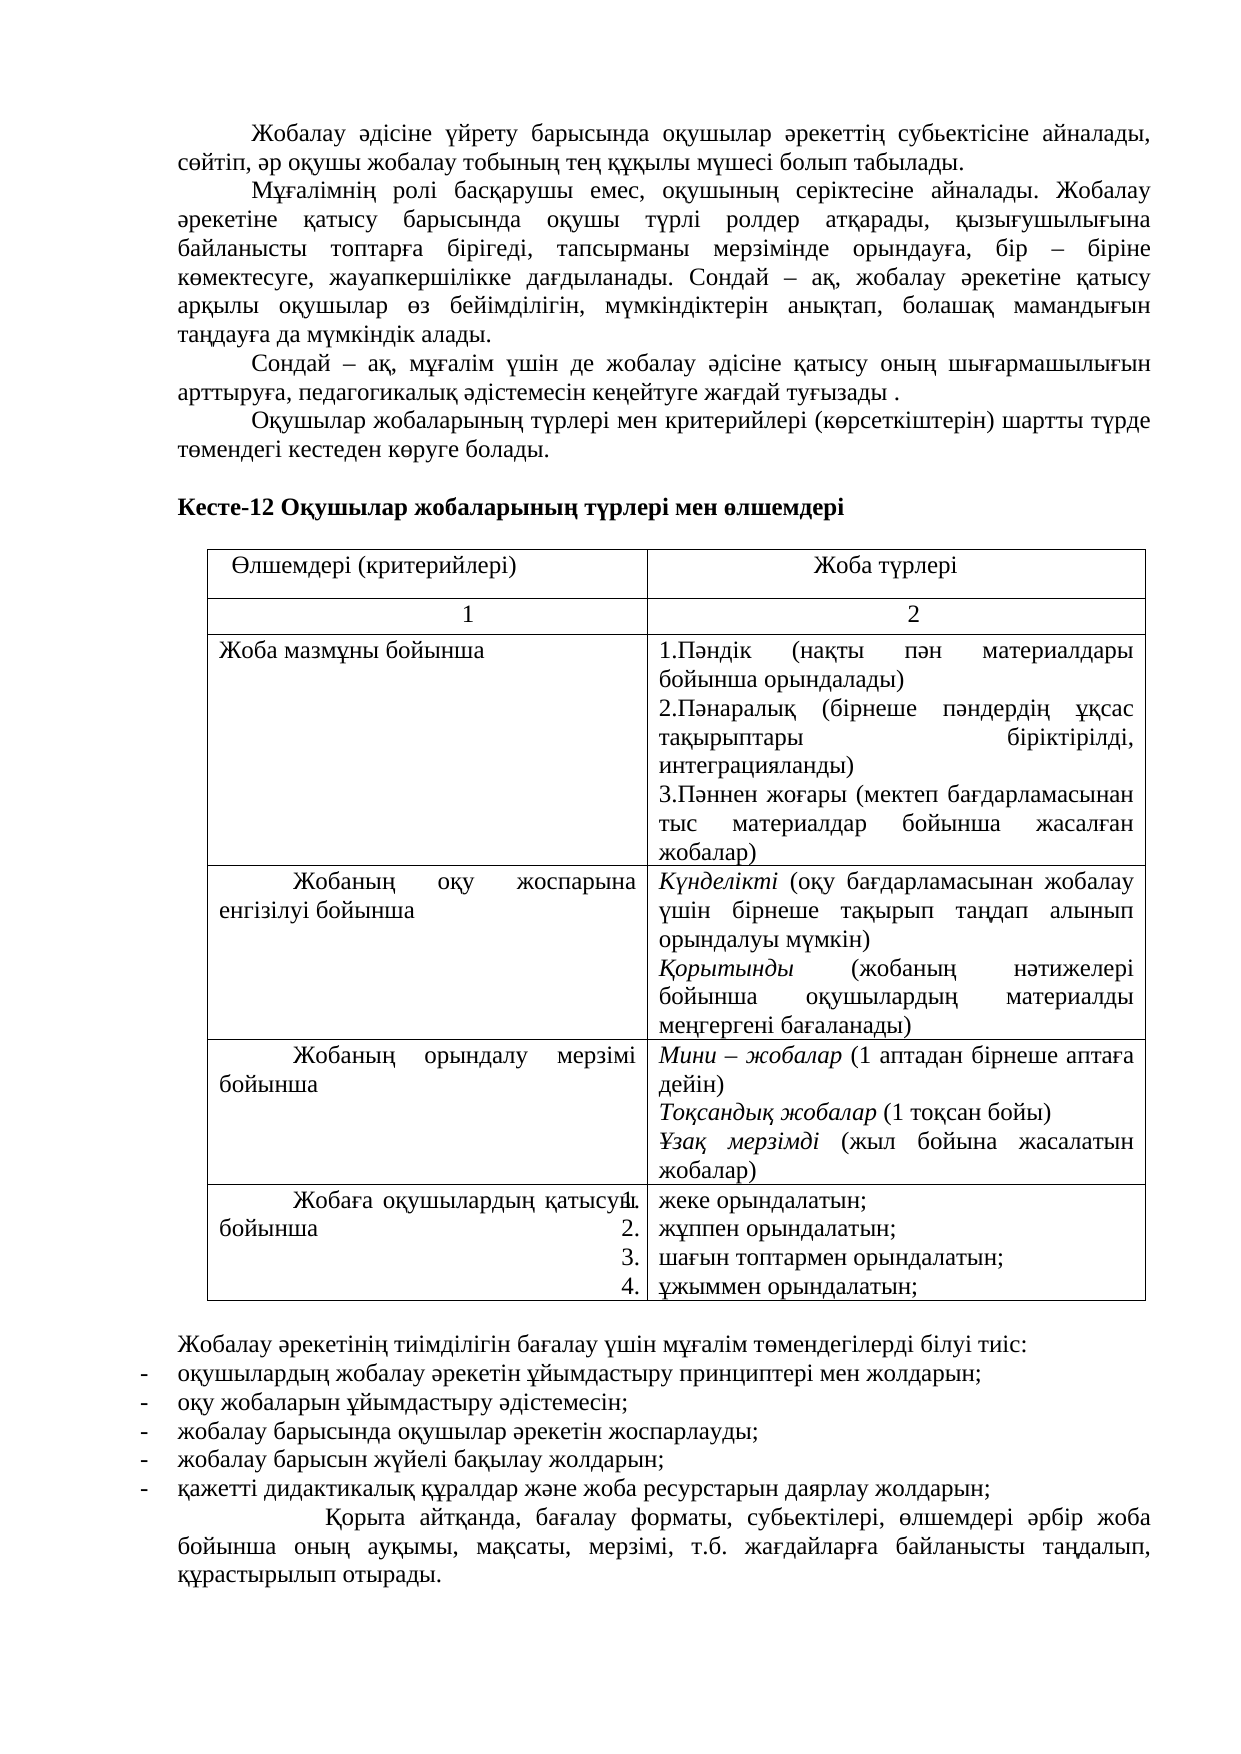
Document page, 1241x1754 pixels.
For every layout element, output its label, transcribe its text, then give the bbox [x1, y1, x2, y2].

table_cell 1 [208, 599, 647, 634]
list оқушылардың жобалау әрекетін ұйымдастыру принциптері мен жолдарын; [140, 1358, 1152, 1387]
list жобалау барысында оқушылар әрекетін жоспарлауды; [140, 1416, 1152, 1444]
text Мұғалімнің ролі басқарушы емес, оқушының серіктесіне айналады. Жобалау әрекетіне қатысу барысында оқушы түрлі ролдер атқарады, қызығушылығына байланысты топтарға бірігеді, тапсырманы мерзімінде орындауға, бір – біріне көмектесуге, жауапкершілікке дағдыланады. Сондай – ақ, жобалау әрекетіне қатысу арқылы оқушылар өз бейімділігін, мүмкіндіктерін анықтап, болашақ мамандығын таңдауға да мүмкіндік алады. [177, 176, 1152, 348]
text Қорыта айтқанда, бағалау форматы, субьектілері, өлшемдері әрбір жоба бойынша оның ауқымы, мақсаты, мерзімі, т.б. жағдайларға байланысты таңдалып, құрастырылып отырады. [177, 1502, 1152, 1588]
text Жобалау әрекетінің тиімділігін бағалау үшін мұғалім төмендегілерді білуі тиіс: [177, 1329, 1152, 1358]
table_header Жоба түрлері [648, 550, 1145, 598]
table_cell Жобаның оқу жоспарына енгізілуі бойынша [208, 866, 647, 1039]
table_cell жеке орындалатын; жұппен орындалатын; шағын топтармен орындалатын; ұжыммен орындалатын; [648, 1185, 1145, 1300]
table_cell 2 [648, 599, 1145, 634]
text Кесте-12 Оқушылар жобаларының түрлері мен өлшемдері [177, 492, 1152, 521]
table_header Өлшемдері (критерийлері) [208, 550, 647, 598]
list жобалау барысын жүйелі бақылау жолдарын; [140, 1444, 1152, 1473]
table_cell Жоба мазмұны бойынша [208, 635, 647, 865]
list оқу жобаларын ұйымдастыру әдістемесін; [140, 1387, 1152, 1416]
table_cell 1.Пәндік (нақты пән материалдары бойынша орындалады) 2.Пәнаралық (бірнеше пәндердің ұқсас тақырыптары біріктірілді, интеграцияланды) 3.Пәннен жоғары (мектеп бағдарламасынан тыс материалдар бойынша жасалған жобалар) [648, 635, 1145, 865]
list қажетті дидактикалық құралдар және жоба ресурстарын даярлау жолдарын; [140, 1473, 1152, 1502]
table_cell Жобаның орындалу мерзімі бойынша [208, 1040, 647, 1184]
table_cell Мини – жобалар (1 аптадан бірнеше аптаға дейін) Тоқсандық жобалар (1 тоқсан бойы) Ұзақ мерзімді (жыл бойына жасалатын жобалар) [648, 1040, 1145, 1184]
text Сондай – ақ, мұғалім үшін де жобалау әдісіне қатысу оның шығармашылығын арттыруға, педагогикалық әдістемесін кеңейтуге жағдай туғызады . [177, 348, 1152, 406]
table_cell Күнделікті (оқу бағдарламасынан жобалау үшін бірнеше тақырып таңдап алынып орындалуы мүмкін) Қорытынды (жобаның нәтижелері бойынша оқушылардың материалды меңгергені бағаланады) [648, 866, 1145, 1039]
text Жобалау әдісіне үйрету барысында оқушылар әрекеттің субьектісіне айналады, сөйтіп, әр оқушы жобалау тобының тең құқылы мүшесі болып табылады. [177, 118, 1152, 176]
text Оқушылар жобаларының түрлері мен критерийлері (көрсеткіштерін) шартты түрде төмендегі кестеден көруге болады. [177, 406, 1152, 463]
table_cell Жобаға оқушылардың қатысуы бойынша [208, 1185, 647, 1300]
